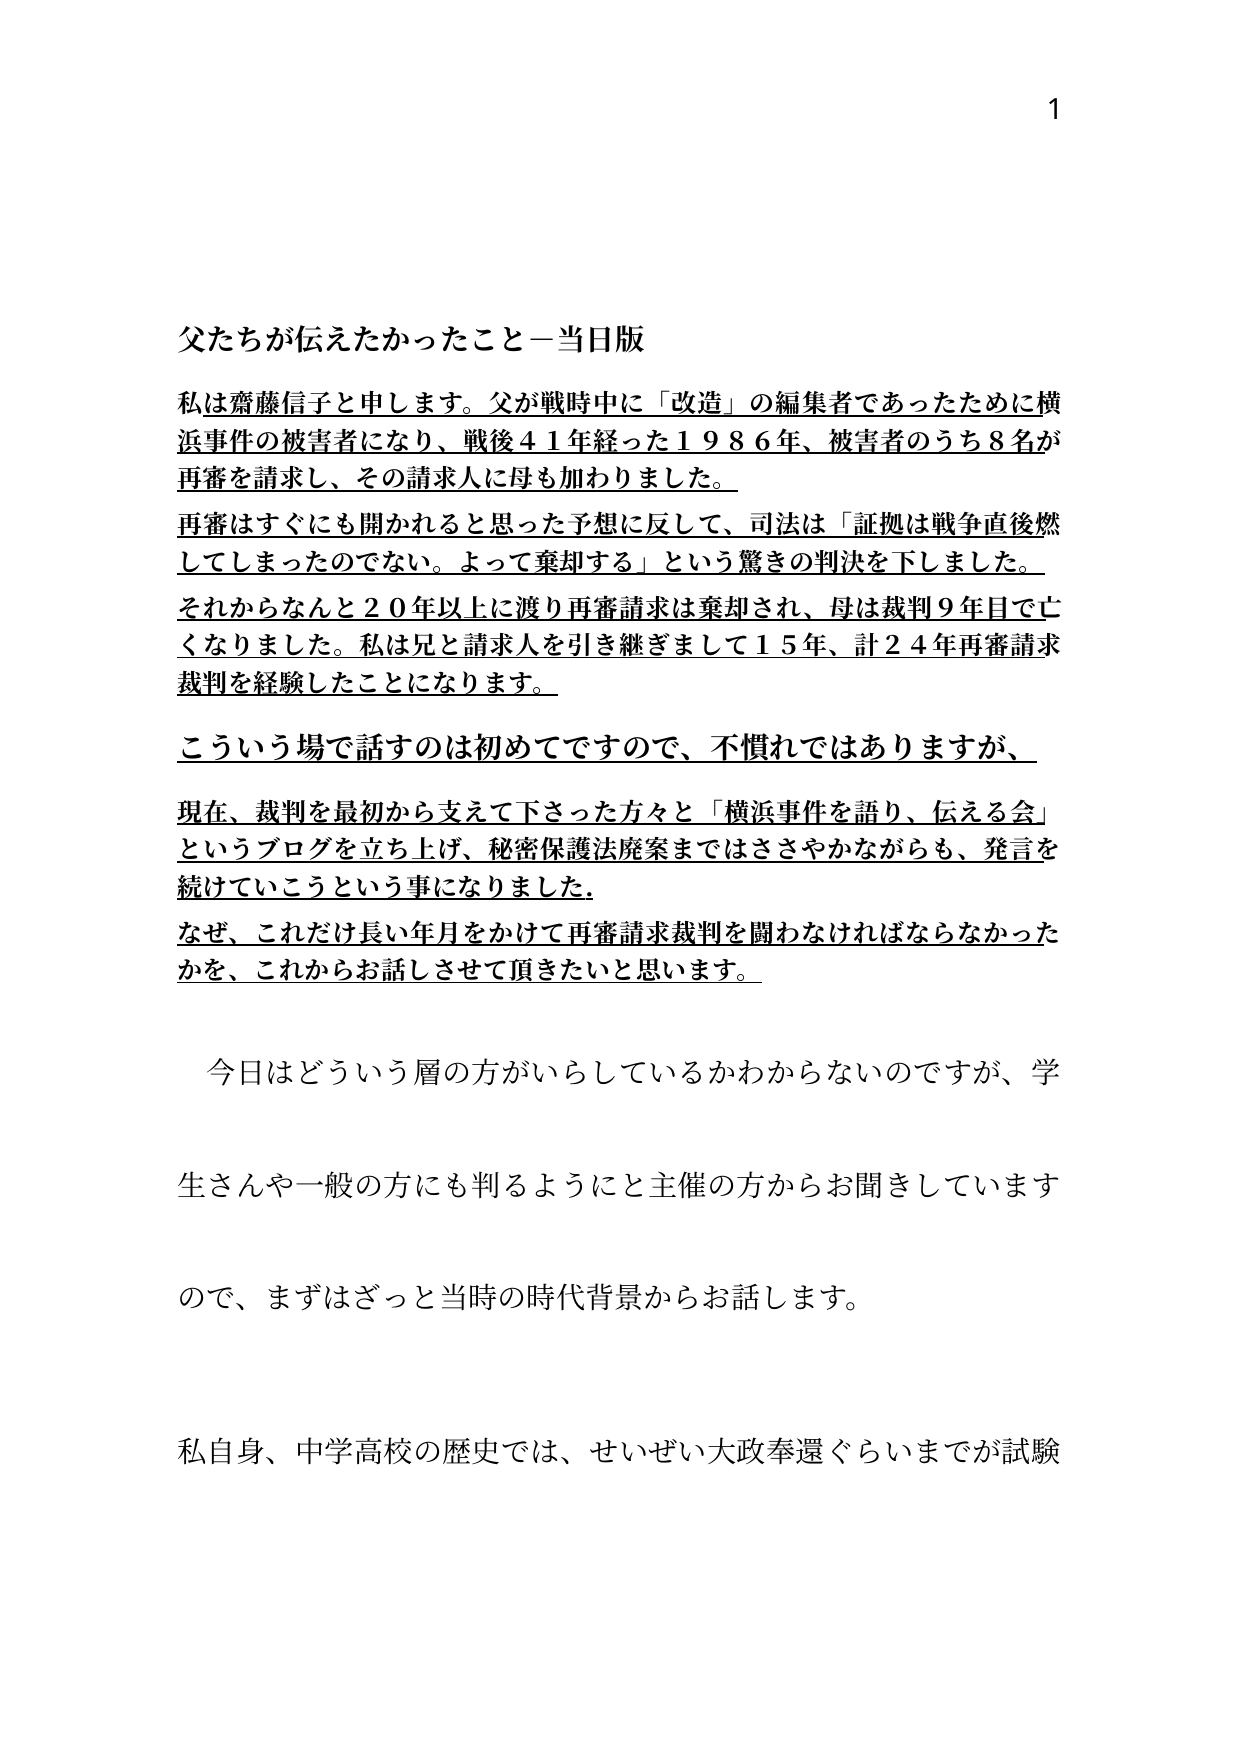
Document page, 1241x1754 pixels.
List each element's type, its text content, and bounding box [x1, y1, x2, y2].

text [177, 1413, 1063, 1488]
text なぜ、これだけ長い年月をかけて再審請求裁判を闘わなければならなかったかを、これからお話しさせて頂きたいと思います。 [177, 913, 1063, 988]
text 今日はどういう層の方がいらしているかわからないのですが、学生さんや一般の方にも判るようにと主催の方からお聞きしていますので、まずはざっと当時の時代背景からお話します。 [177, 1033, 1063, 1333]
text それからなんと２０年以上に渡り再審請求は棄却され、母は裁判９年目で亡くなりました。私は兄と請求人を引き継ぎまして１５年、計２４年再審請求裁判を経験したことになります。 [177, 588, 1063, 700]
text 再審はすぐにも開かれると思った予想に反して、司法は「証拠は戦争直後燃してしまったのでない。よって棄却する」という驚きの判決を下しました。 [177, 504, 1063, 579]
text 現在、裁判を最初から支えて下さった方々と「横浜事件を語り、伝える会」というブログを立ち上げ、秘密保護法廃案まではささやかながらも、発言を続けていこうという事になりました. [177, 792, 1063, 904]
text 私は齋藤信子と申します。父が戦時中に「改造」の編集者であったために横浜事件の被害者になり、戦後４１年経った１９８６年、被害者のうち８名が再審を請求し、その請求人に母も加わりました。 [177, 383, 1063, 496]
text 父たちが伝えたかったこと－当日版 [177, 300, 1063, 375]
text こういう場で話すのは初めてですので、不慣れではありますが、 [177, 708, 1063, 783]
